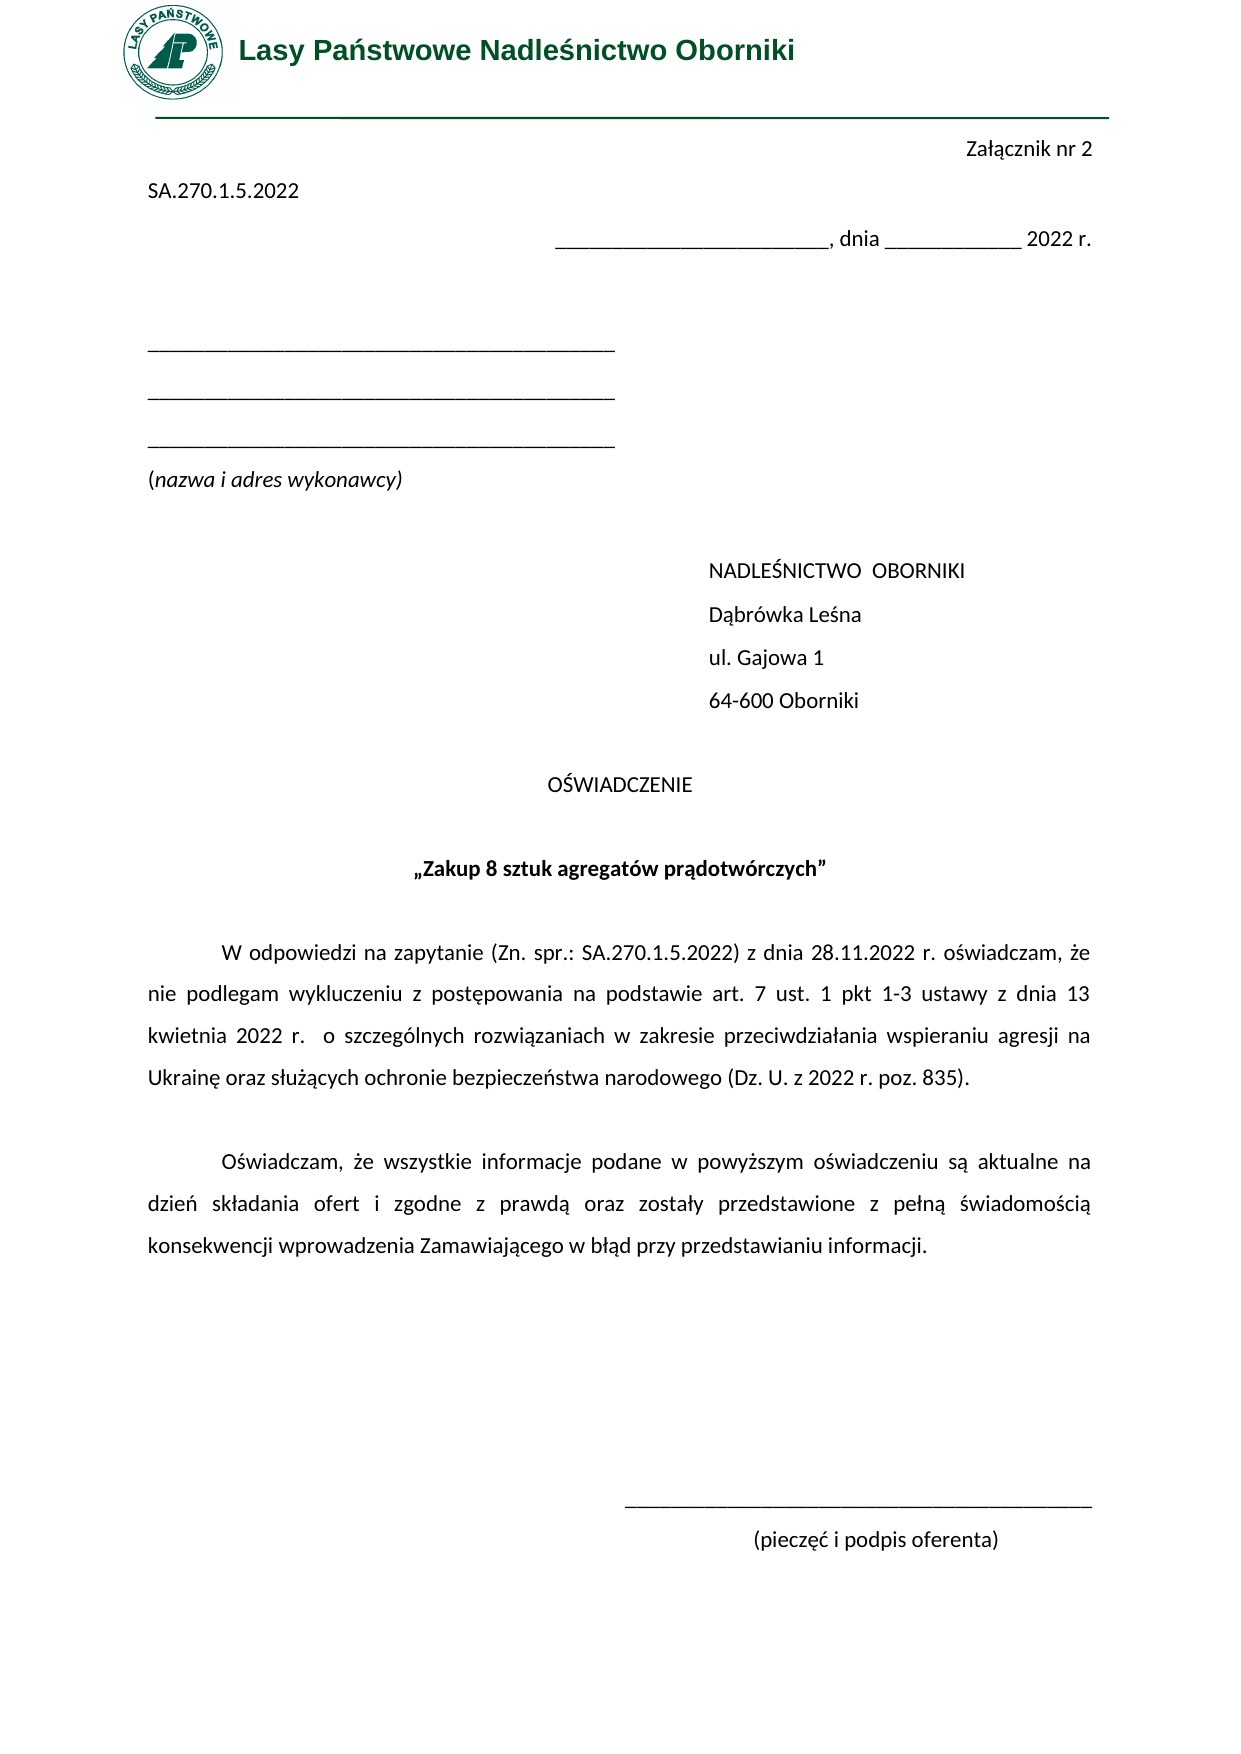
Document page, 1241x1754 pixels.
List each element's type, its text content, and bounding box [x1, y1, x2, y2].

text OŚWIADCZENIE [148, 770, 1093, 798]
text _________________________________________ [148, 1441, 1093, 1511]
text (pieczęć i podpis oferenta) [148, 1525, 1093, 1553]
text Dąbrówka Leśna [709, 600, 1088, 628]
picture [123, 4, 235, 100]
text Załącznik nr 2 [148, 134, 1093, 162]
text ul. Gajowa 1 [709, 643, 1088, 671]
text Oświadczam, że wszystkie informacje podane w powyższym oświadczeniu są aktualne na dzień składania ofert i zgodne z prawdą oraz zostały przedstawione z pełną świadomością konsekwencji wprowadzenia Zamawiającego w błąd przy przedstawianiu informacji. [148, 1147, 1093, 1259]
text SA.270.1.5.2022 [148, 176, 1093, 204]
text „Zakup 8 sztuk agregatów prądotwórczych” [148, 854, 1093, 882]
text 64-600 Oborniki [709, 686, 1088, 714]
text ________________________, dnia ____________ 2022 r. [148, 224, 1093, 252]
text NADLEŚNICTWO OBORNIKI [709, 557, 1088, 585]
text W odpowiedzi na zapytanie (Zn. spr.: SA.270.1.5.2022) z dnia 28.11.2022 r. oświadczam, że nie podlegam wykluczeniu z postępowania na podstawie art. 7 ust. 1 pkt 1-3 ustawy z dnia 13 kwietnia 2022 r. o szczególnych rozwiązaniach w zakresie przeciwdziałania wspieraniu agresji na Ukrainę oraz służących ochronie bezpieczeństwa narodowego (Dz. U. z 2022 r. poz. 835). [148, 938, 1093, 1092]
text _________________________________________ (nazwa i adres wykonawcy) [148, 423, 620, 493]
text _________________________________________ [148, 327, 620, 355]
text _________________________________________ [148, 375, 620, 403]
